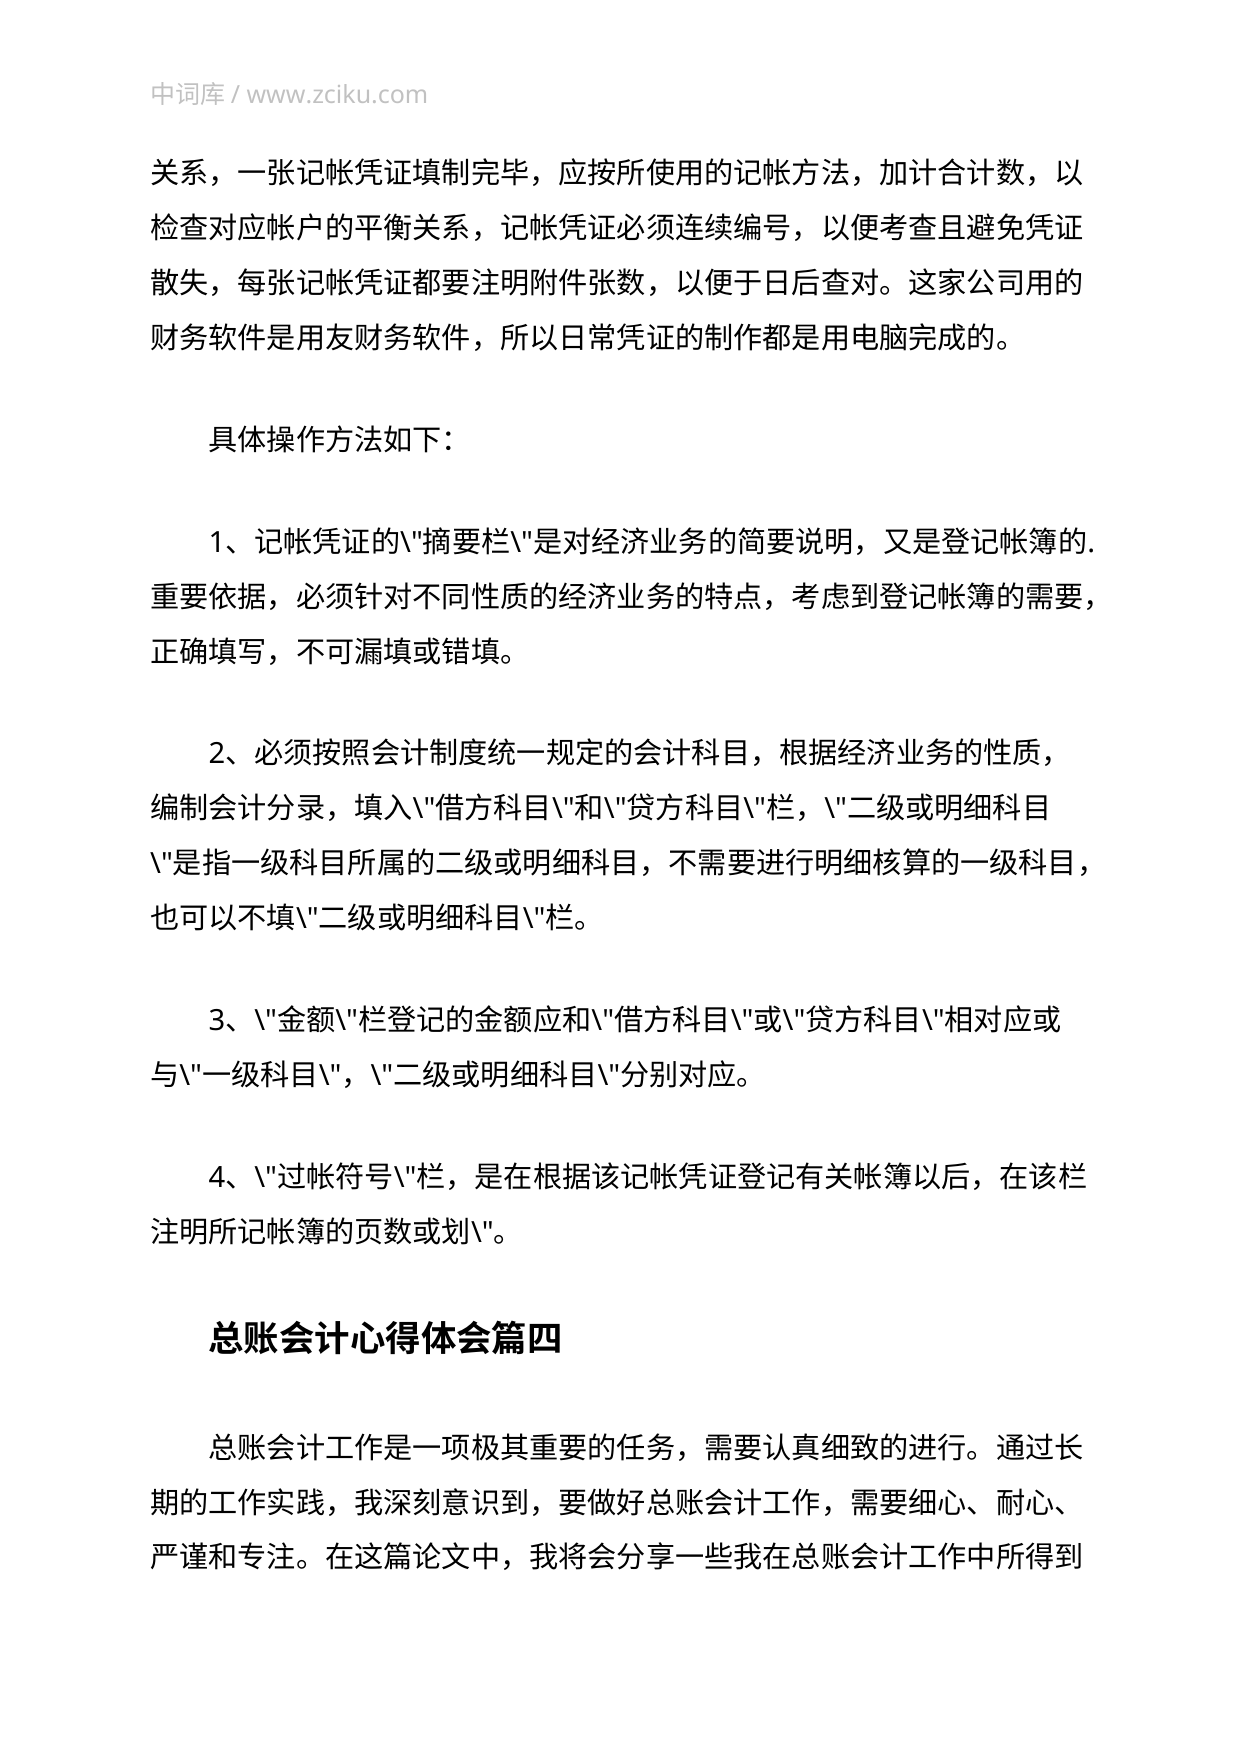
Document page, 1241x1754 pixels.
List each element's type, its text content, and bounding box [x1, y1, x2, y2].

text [150, 150, 1090, 357]
text 具体操作方法如下： [150, 416, 1090, 459]
text 1、记帐凭证的\"摘要栏\"是对经济业务的简要说明，又是登记帐簿的.重要依据，必须针对不同性质的经济业务的特点，考虑到登记帐簿的需要，正确填写，不可漏填或错填。 [150, 518, 1090, 670]
text 总账会计心得体会篇四 [150, 1311, 1090, 1362]
text 4、\"过帐符号\"栏，是在根据该记帐凭证登记有关帐簿以后，在该栏注明所记帐簿的页数或划\"。 [150, 1154, 1090, 1251]
text 2、必须按照会计制度统一规定的会计科目，根据经济业务的性质，编制会计分录，填入\"借方科目\"和\"贷方科目\"栏，\"二级或明细科目\"是指一级科目所属的二级或明细科目，不需要进行明细核算的一级科目，也可以不填\"二级或明细科目\"栏。 [150, 730, 1090, 937]
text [150, 1424, 1090, 1576]
text 3、\"金额\"栏登记的金额应和\"借方科目\"或\"贷方科目\"相对应或与\"一级科目\"，\"二级或明细科目\"分别对应。 [150, 997, 1090, 1094]
